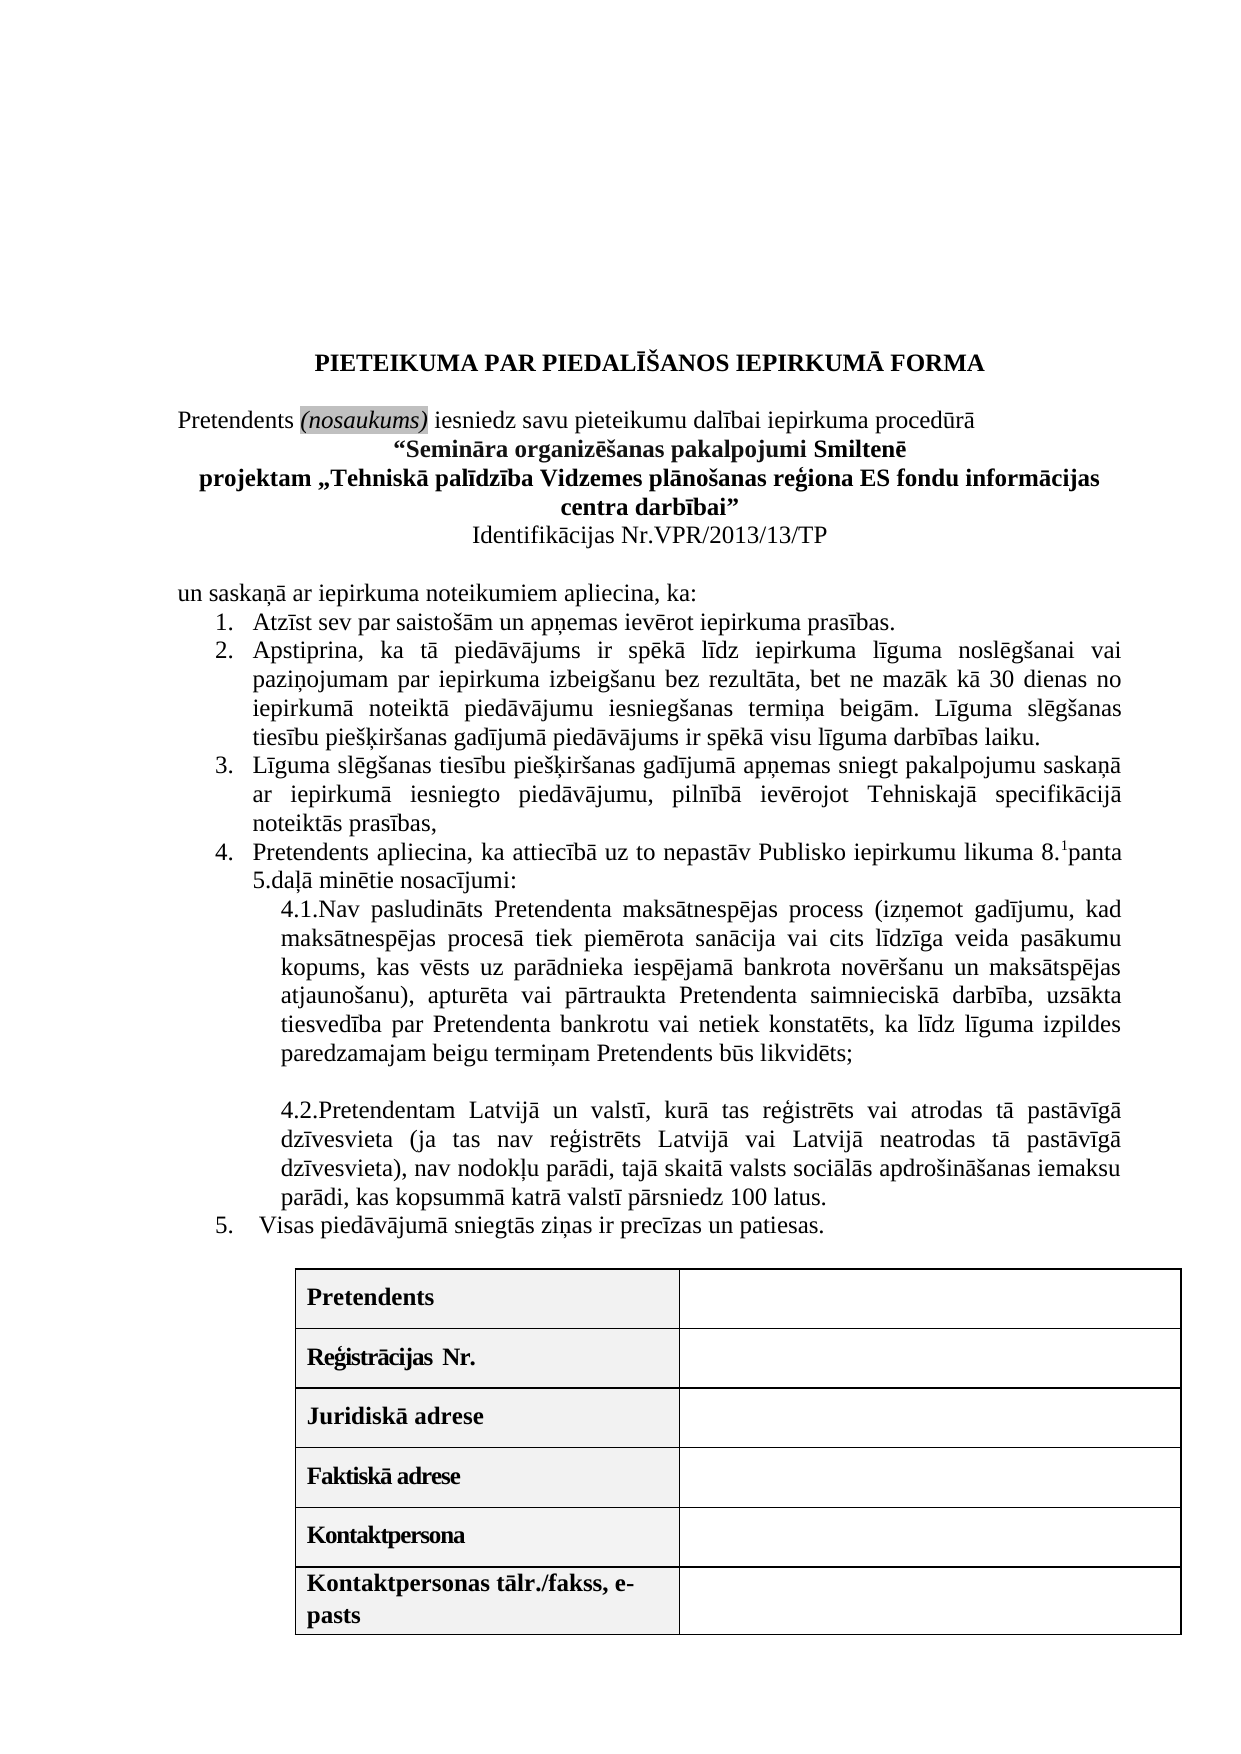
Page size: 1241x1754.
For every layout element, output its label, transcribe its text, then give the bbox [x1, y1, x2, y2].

text projektam „Tehniskā palīdzība Vidzemes plānošanas reģiona ES fondu informācijas centra darbībai” [177, 463, 1122, 521]
table_header Pretendents [296, 1270, 679, 1328]
text 4.2.Pretendentam Latvijā un valstī, kurā tas reģistrēts vai atrodas tā pastāvīgā dzīvesvieta (ja tas nav reģistrēts Latvijā vai Latvijā neatrodas tā pastāvīgā dzīvesvieta), nav nodokļu parādi, tajā skaitā valsts sociālās apdrošināšanas iemaksu parādi, kas kopsummā katrā valstī pārsniedz 100 latus. [281, 1096, 1122, 1211]
table_cell Reģistrācijas Nr. [296, 1329, 679, 1387]
text PIETEIKUMA PAR PIEDALĪŠANOS iepirkumĀ FORMA [177, 348, 1122, 377]
table_cell [680, 1389, 1180, 1447]
table_cell Faktiskā adrese [296, 1448, 679, 1506]
table_cell [680, 1448, 1180, 1506]
table_cell [680, 1568, 1180, 1634]
list Pretendents apliecina, ka attiecībā uz to nepastāv Publisko iepirkumu likuma 8.1panta 5.daļā minētie nosacījumi: [215, 837, 1122, 894]
list Visas piedāvājumā sniegtās ziņas ir precīzas un patiesas. [215, 1211, 1122, 1239]
list Apstiprina, ka tā piedāvājums ir spēkā līdz iepirkuma līguma noslēgšanai vai paziņojumam par iepirkuma izbeigšanu bez rezultāta, bet ne mazāk kā 30 dienas no iepirkumā noteiktā piedāvājumu iesniegšanas termiņa beigām. Līguma slēgšanas tiesību piešķiršanas gadījumā piedāvājums ir spēkā visu līguma darbības laiku. [215, 636, 1122, 751]
table_cell Kontaktpersonas tālr./fakss, e-pasts [296, 1568, 679, 1634]
list Līguma slēgšanas tiesību piešķiršanas gadījumā apņemas sniegt pakalpojumu saskaņā ar iepirkumā iesniegto piedāvājumu, pilnībā ievērojot Tehniskajā specifikācijā noteiktās prasības, [215, 751, 1122, 837]
text Identifikācijas Nr.VPR/2013/13/TP [177, 521, 1122, 549]
table_cell Kontaktpersona [296, 1508, 679, 1566]
text un saskaņā ar iepirkuma noteikumiem apliecina, ka: [177, 578, 1122, 607]
text Pretendents (nosaukums) iesniedz savu pieteikumu dalībai iepirkuma procedūrā [428, 406, 1122, 434]
table_cell Juridiskā adrese [296, 1389, 679, 1447]
table_cell [680, 1508, 1180, 1566]
text 4.1.Nav pasludināts Pretendenta maksātnespējas process (izņemot gadījumu, kad maksātnespējas procesā tiek piemērota sanācija vai cits līdzīga veida pasākumu kopums, kas vēsts uz parādnieka iespējamā bankrota novēršanu un maksātspējas atjaunošanu), apturēta vai pārtraukta Pretendenta saimnieciskā darbība, uzsākta tiesvedība par Pretendenta bankrotu vai netiek konstatēts, ka līdz līguma izpildes paredzamajam beigu termiņam Pretendents būs likvidēts; [281, 894, 1122, 1067]
table_cell [680, 1329, 1180, 1387]
text “Semināra organizēšanas pakalpojumi Smiltenē [177, 434, 1122, 463]
table_header [680, 1270, 1180, 1328]
list Atzīst sev par saistošām un apņemas ievērot iepirkuma prasības. [215, 607, 1122, 636]
